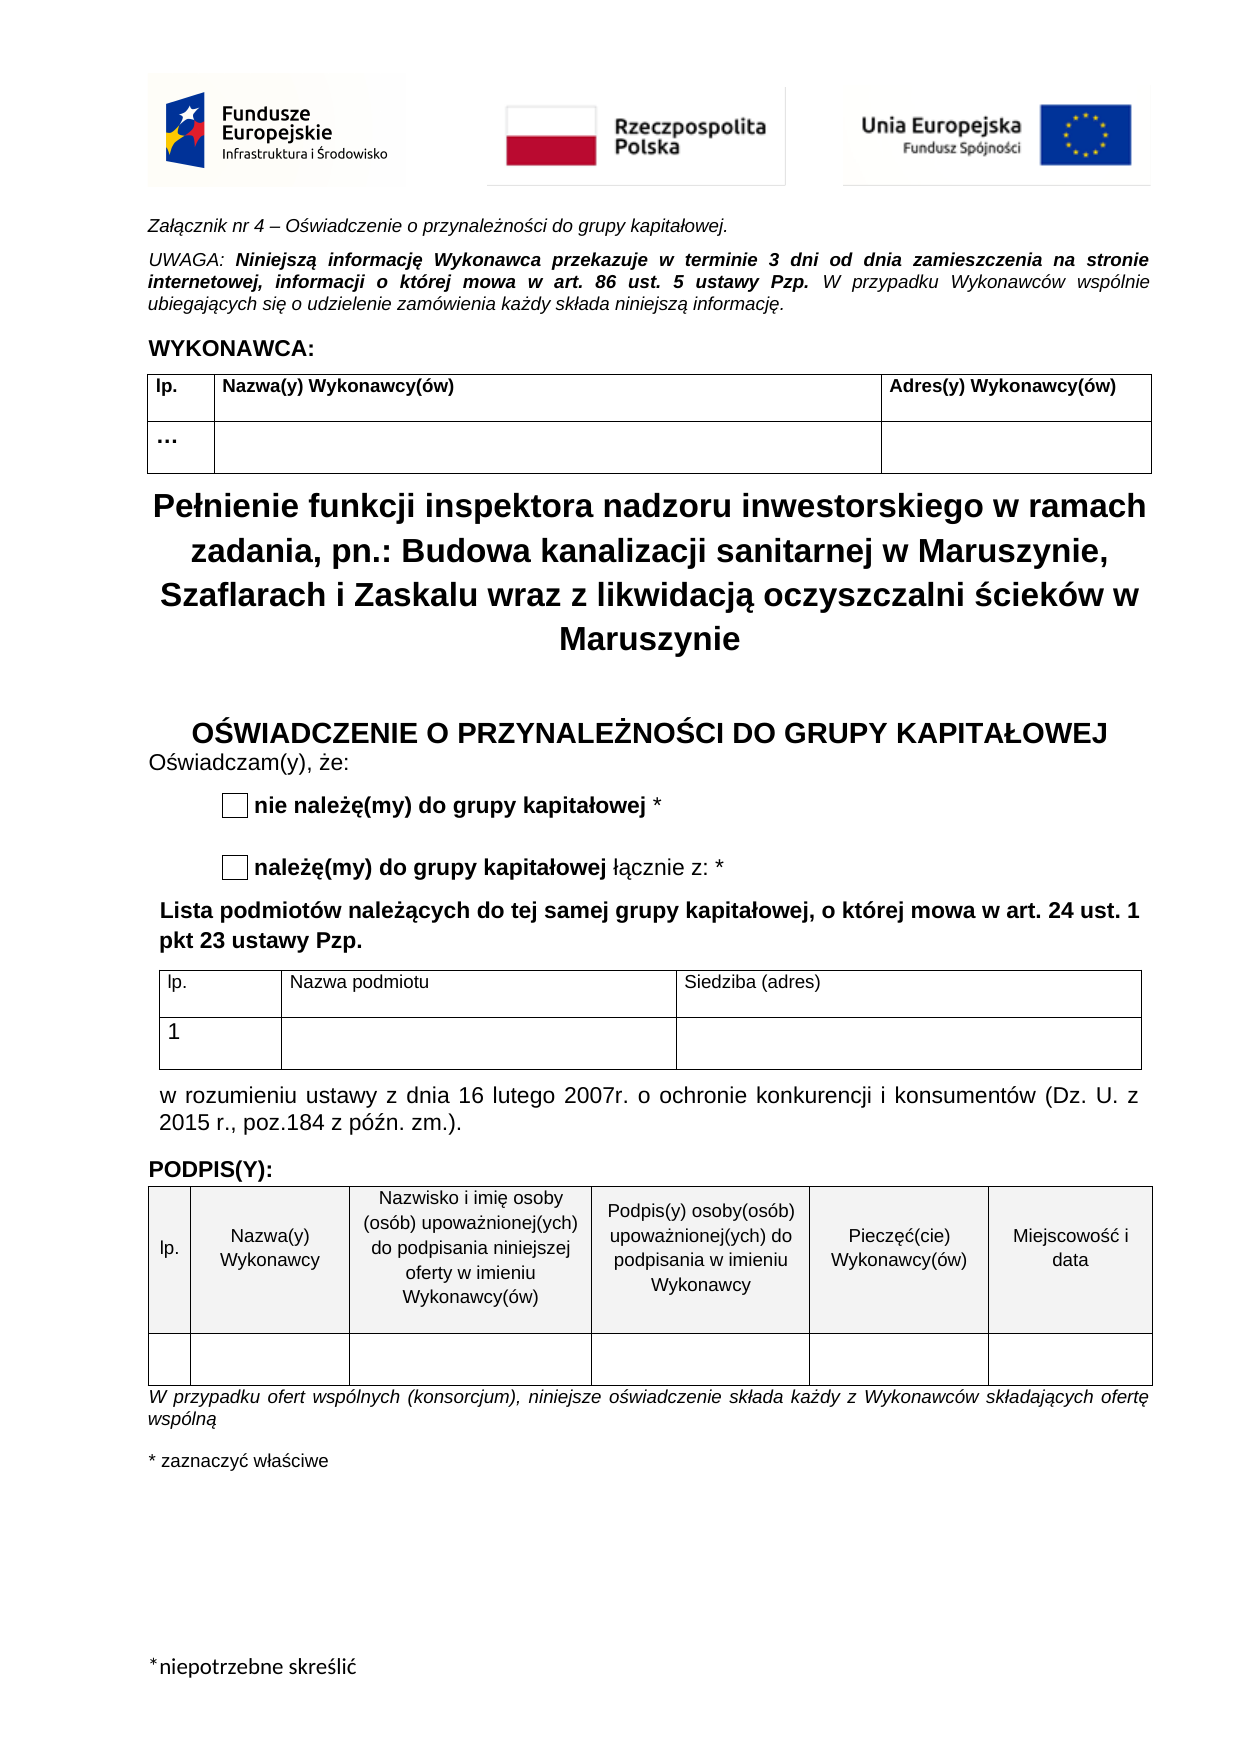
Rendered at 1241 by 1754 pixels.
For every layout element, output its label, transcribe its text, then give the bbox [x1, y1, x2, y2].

text PODPIS(Y): [148, 1156, 1152, 1182]
table_header Nazwa(y) Wykonawcy(ów) [215, 375, 881, 421]
table_cell [592, 1334, 809, 1385]
text UWAGA: Niniejszą informację Wykonawca przekazuje w terminie 3 dni od dnia zamieszczenia na stronie internetowej, informacji o której mowa w art. 86 ust. 5 ustawy Pzp. W przypadku Wykonawców wspólnie ubiegających się o udzielenie zamówienia każdy składa niniejszą informację. [148, 249, 1152, 314]
table_header Podpis(y) osoby(osób) upoważnionej(ych) do podpisania w imieniu Wykonawcy [592, 1187, 809, 1333]
table_header Nazwisko i imię osoby (osób) upoważnionej(ych) do podpisania niniejszej oferty w imieniu Wykonawcy(ów) [350, 1187, 591, 1333]
text Oświadczam(y), że: [148, 749, 1152, 776]
table_header Lista podmiotów należących do tej samej grupy kapitałowej, o której mowa w art. 24 ust. 1 pkt 23 ustawy Pzp. w rozumieniu ustawy z dnia 16 lutego 2007r. o ochronie konkurencji i konsumentów (Dz. U. z 2015 r., poz.184 z późn. zm.). [148, 897, 1152, 1156]
table_cell [810, 1334, 988, 1385]
text * zaznaczyć właściwe [148, 1450, 1152, 1471]
table_cell [149, 1334, 190, 1385]
table_header lp. [149, 1187, 190, 1333]
table_header Adres(y) Wykonawcy(ów) [882, 375, 1151, 421]
list nie należę(my) do grupy kapitałowej * [148, 792, 1152, 818]
text W przypadku ofert wspólnych (konsorcjum), niniejsze oświadczenie składa każdy z Wykonawców składających ofertę wspólną [148, 1386, 1152, 1429]
table_header lp. [148, 375, 214, 421]
table_header Nazwa(y) Wykonawcy [191, 1187, 349, 1333]
table_header Pieczęć(cie) Wykonawcy(ów) [810, 1187, 988, 1333]
text WYKONAWCA: [148, 335, 1152, 361]
list należę(my) do grupy kapitałowej łącznie z: * [148, 854, 1152, 880]
table_cell [215, 422, 881, 473]
table_cell … [148, 422, 214, 473]
table_header Miejscowość i data [989, 1187, 1152, 1333]
table_cell [191, 1334, 349, 1385]
table_cell [989, 1334, 1152, 1385]
text Załącznik nr 4 – Oświadczenie o przynależności do grupy kapitałowej. [148, 215, 1152, 237]
table_cell [882, 422, 1151, 473]
text OŚWIADCZENIE O PRZYNALEŻNOŚCI DO GRUPY KAPITAŁOWEJ [148, 716, 1152, 749]
table_cell [350, 1334, 591, 1385]
text Pełnienie funkcji inspektora nadzoru inwestorskiego w ramach zadania, pn.: Budowa kanalizacji sanitarnej w Maruszynie, Szaflarach i Zaskalu wraz z likwidacją oczyszczalni ścieków w Maruszynie [148, 487, 1152, 657]
